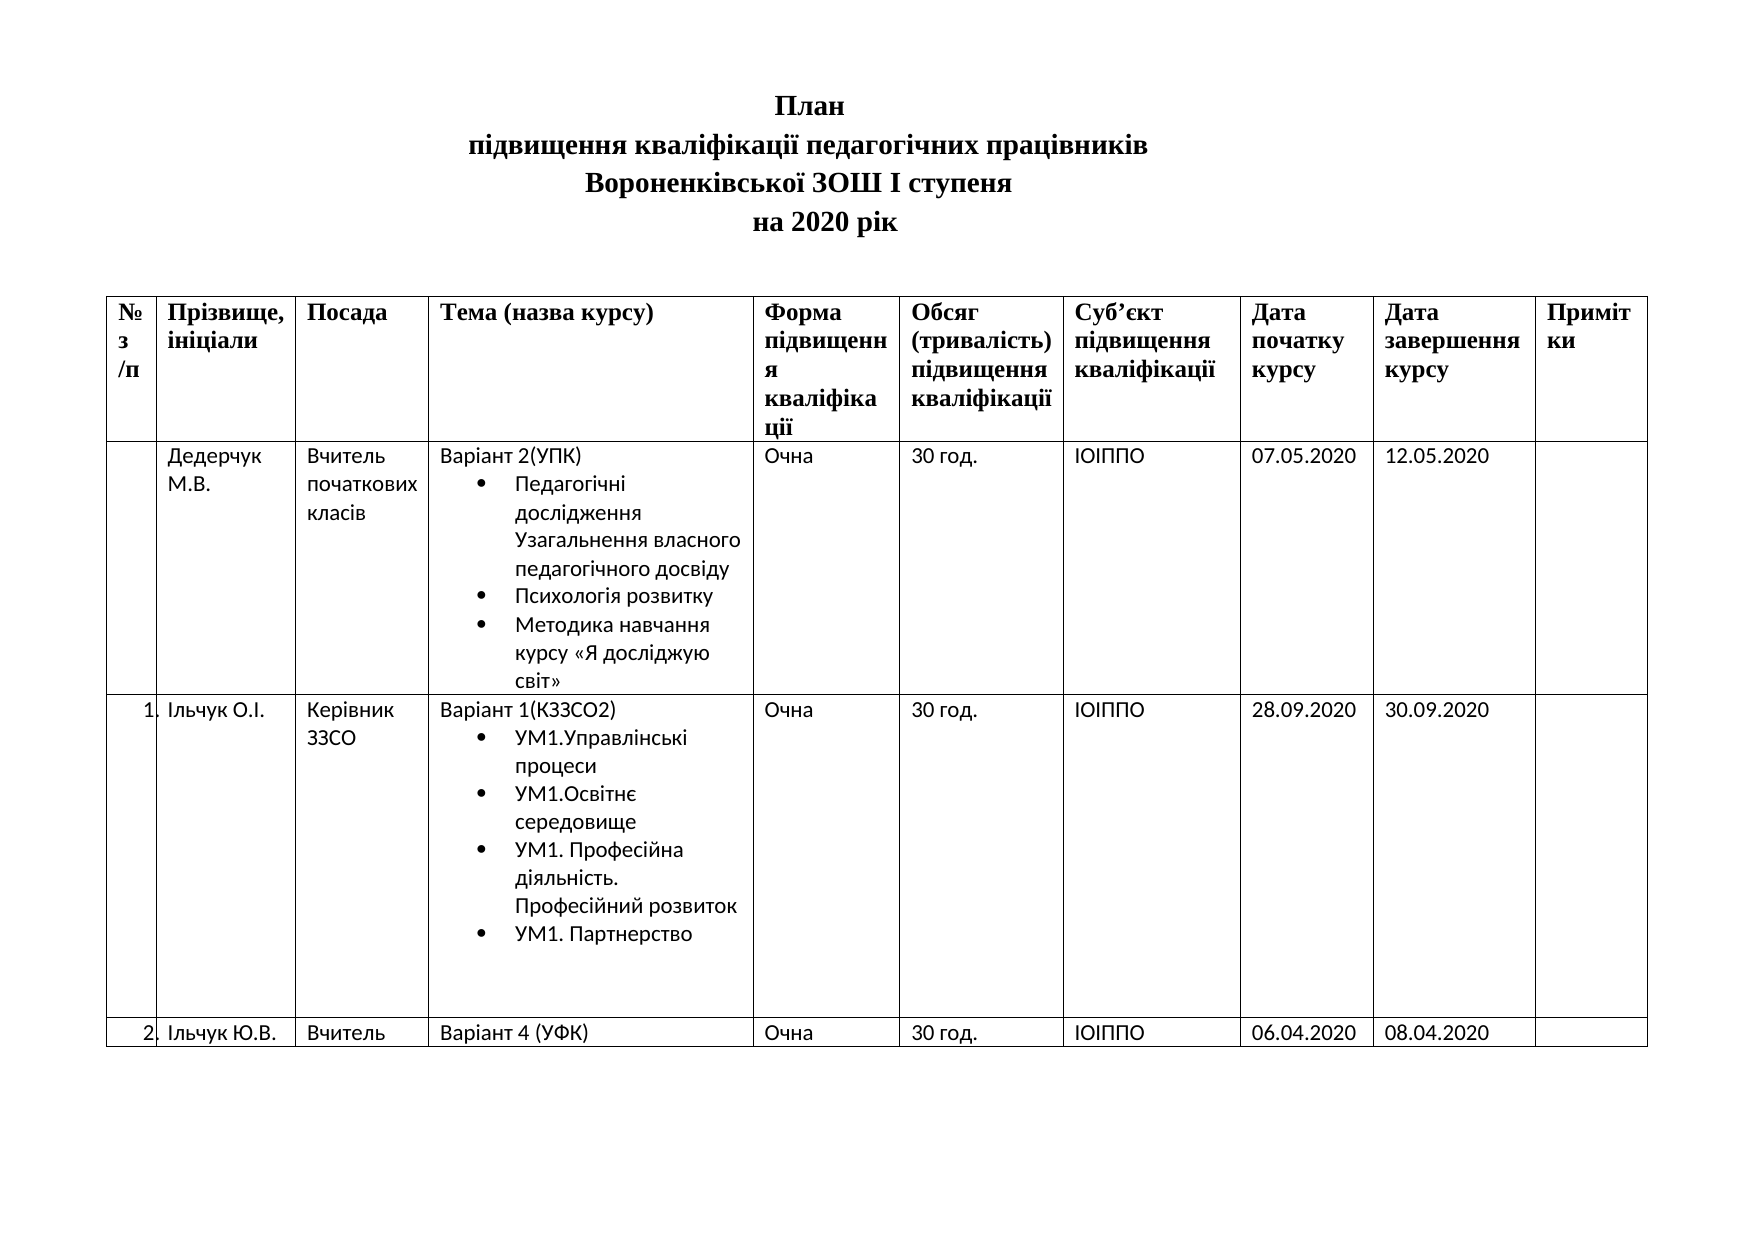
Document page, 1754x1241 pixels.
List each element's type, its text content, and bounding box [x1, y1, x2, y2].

table_cell [107, 695, 156, 1017]
table_cell 12.05.2020 [1374, 442, 1535, 694]
table_cell Ільчук О.І. [157, 695, 295, 1017]
text Вороненківської ЗОШ I ступеня [118, 166, 1636, 199]
table_cell 07.05.2020 [1241, 442, 1373, 694]
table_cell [296, 1018, 428, 1046]
table_cell 30 год. [900, 1018, 1063, 1046]
table_cell Дедерчук М.В. [157, 442, 295, 694]
table_cell 28.09.2020 [1241, 695, 1373, 1017]
table_cell [107, 442, 156, 694]
table_cell 30.09.2020 [1374, 695, 1535, 1017]
table_cell Очна [754, 442, 899, 694]
table_header Форма підвищення кваліфікації [754, 297, 899, 441]
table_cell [429, 1018, 753, 1046]
table_cell 30 год. [900, 442, 1063, 694]
table_cell 06.04.2020 [1241, 1018, 1373, 1046]
table_cell Очна [754, 1018, 899, 1046]
table_cell Вчитель початкових класів [296, 442, 428, 694]
table_cell ІОІППО [1064, 695, 1240, 1017]
table_header Тема (назва курсу) [429, 297, 753, 441]
table_cell ІОІППО [1064, 1018, 1240, 1046]
table_header Дата завершення курсу [1374, 297, 1535, 441]
table_cell Варіант 2(УПК) Педагогічні дослідження Узагальнення власного педагогічного досвіду Психологія розвитку Методика навчання курсу «Я досліджую світ» [429, 442, 753, 694]
table_cell 30 год. [900, 695, 1063, 1017]
table_header Посада [296, 297, 428, 441]
table_header Дата початку курсу [1241, 297, 1373, 441]
text підвищення кваліфікації педагогічних працівників [118, 127, 1636, 161]
table_cell Ільчук Ю.В. [157, 1018, 295, 1046]
table_cell [1536, 695, 1647, 1017]
table_header № з /п [107, 297, 156, 441]
table_cell [1536, 442, 1647, 694]
table_cell [1536, 1018, 1647, 1046]
text на 2020 рік [118, 204, 1636, 238]
table_header Суб’єкт підвищення кваліфікації [1064, 297, 1240, 441]
table_header Примітки [1536, 297, 1647, 441]
table_header Прізвище, ініціали [157, 297, 295, 441]
table_cell [107, 1018, 156, 1046]
table_header Обсяг (тривалість) підвищення кваліфікації [900, 297, 1063, 441]
table_cell ІОІППО [1064, 442, 1240, 694]
table_cell 08.04.2020 [1374, 1018, 1535, 1046]
table_cell Очна [754, 695, 899, 1017]
table_cell Варіант 1(КЗЗСО2) УМ1.Управлінські процеси УМ1.Освітнє середовище УМ1. Професійна діяльність. Професійний розвиток УМ1. Партнерство [429, 695, 753, 1017]
table_cell Керівник ЗЗСО [296, 695, 428, 1017]
text План [118, 88, 1636, 122]
